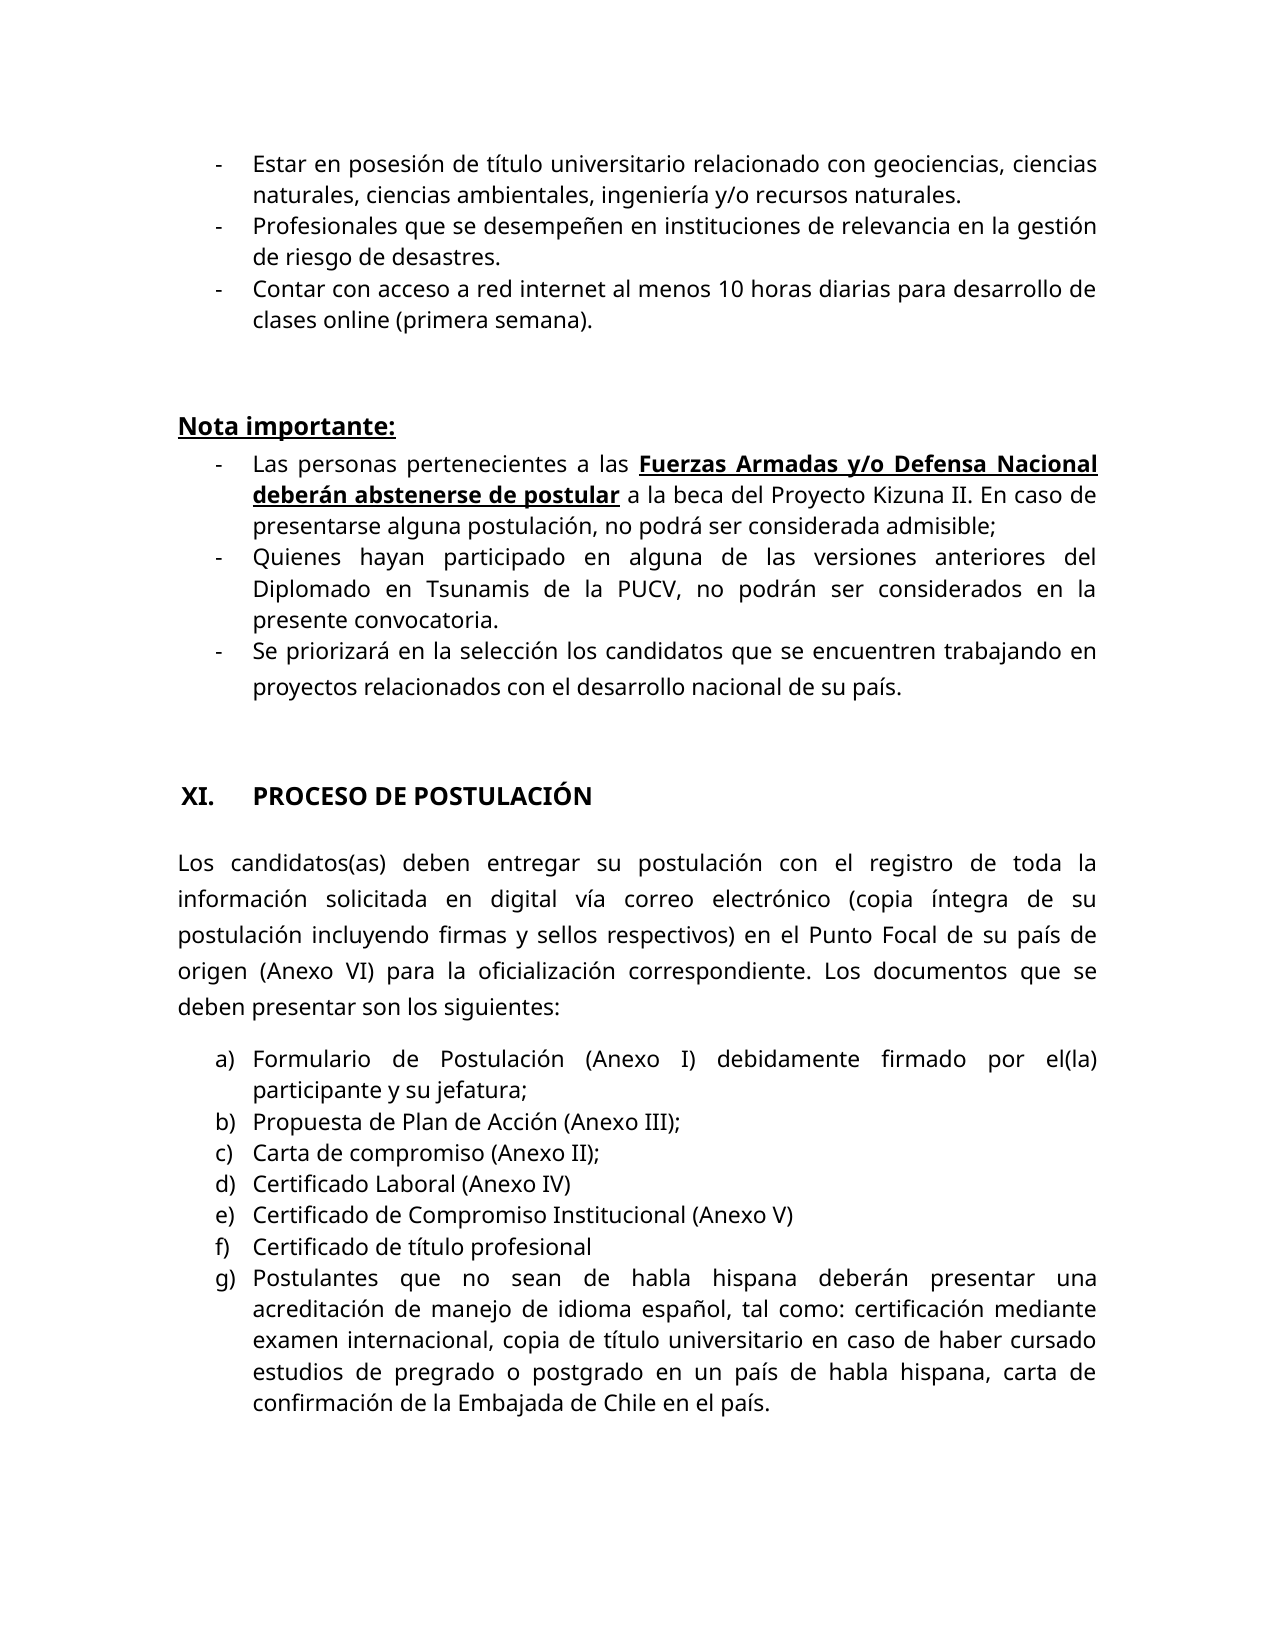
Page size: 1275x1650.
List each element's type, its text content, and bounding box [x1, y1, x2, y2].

text Los candidatos(as) deben entregar su postulación con el registro de toda la información solicitada en digital vía correo electrónico (copia íntegra de su postulación incluyendo firmas y sellos respectivos) en el Punto Focal de su país de origen (Anexo VI) para la oficialización correspondiente. Los documentos que se deben presentar son los siguientes: [177, 847, 1098, 1022]
list Propuesta de Plan de Acción (Anexo III); [215, 1106, 1098, 1137]
list Profesionales que se desempeñen en instituciones de relevancia en la gestión de riesgo de desastres. [215, 210, 1098, 273]
list Carta de compromiso (Anexo II); [215, 1137, 1098, 1168]
list Estar en posesión de título universitario relacionado con geociencias, ciencias naturales, ciencias ambientales, ingeniería y/o recursos naturales. [215, 148, 1098, 210]
list Se priorizará en la selección los candidatos que se encuentren trabajando en proyectos relacionados con el desarrollo nacional de su país. [215, 635, 1098, 702]
list Certificado Laboral (Anexo IV) [215, 1168, 1098, 1199]
list PROCESO DE POSTULACIÓN [215, 779, 1098, 813]
list Contar con acceso a red internet al menos 10 horas diarias para desarrollo de clases online (primera semana). [215, 273, 1098, 335]
list Postulantes que no sean de habla hispana deberán presentar una acreditación de manejo de idioma español, tal como: certificación mediante examen internacional, copia de título universitario en caso de haber cursado estudios de pregrado o postgrado en un país de habla hispana, carta de confirmación de la Embajada de Chile en el país. [215, 1262, 1098, 1418]
list Formulario de Postulación (Anexo I) debidamente firmado por el(la) participante y su jefatura; [215, 1043, 1098, 1106]
list Certificado de Compromiso Institucional (Anexo V) [215, 1199, 1098, 1231]
list Certificado de título profesional [215, 1231, 1098, 1262]
list Quienes hayan participado en alguna de las versiones anteriores del Diplomado en Tsunamis de la PUCV, no podrán ser considerados en la presente convocatoria. [215, 541, 1098, 635]
list Las personas pertenecientes a las Fuerzas Armadas y/o Defensa Nacional deberán abstenerse de postular a la beca del Proyecto Kizuna II. En caso de presentarse alguna postulación, no podrá ser considerada admisible; [215, 447, 1098, 541]
text Nota importante: [177, 408, 1098, 442]
